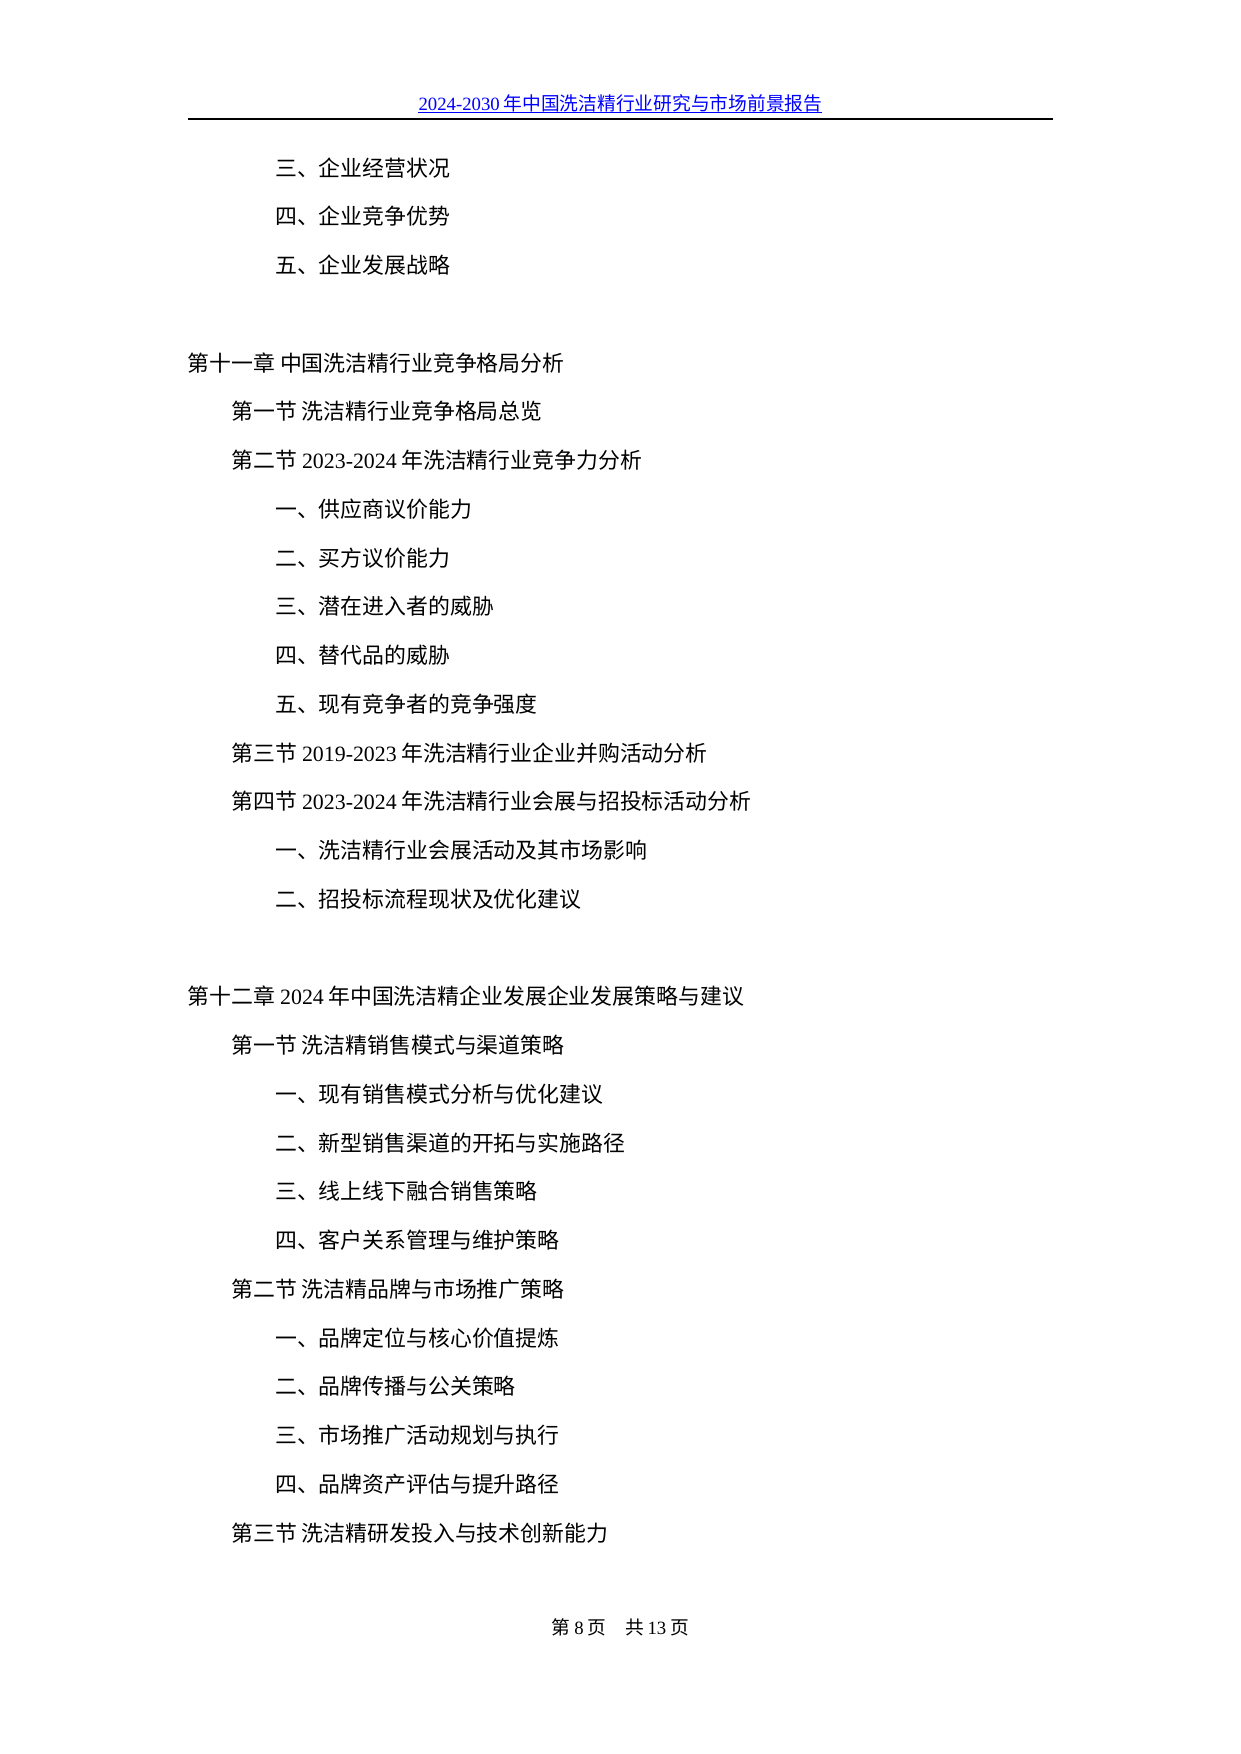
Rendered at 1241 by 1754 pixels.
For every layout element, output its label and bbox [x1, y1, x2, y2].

text [187, 150, 1053, 1548]
